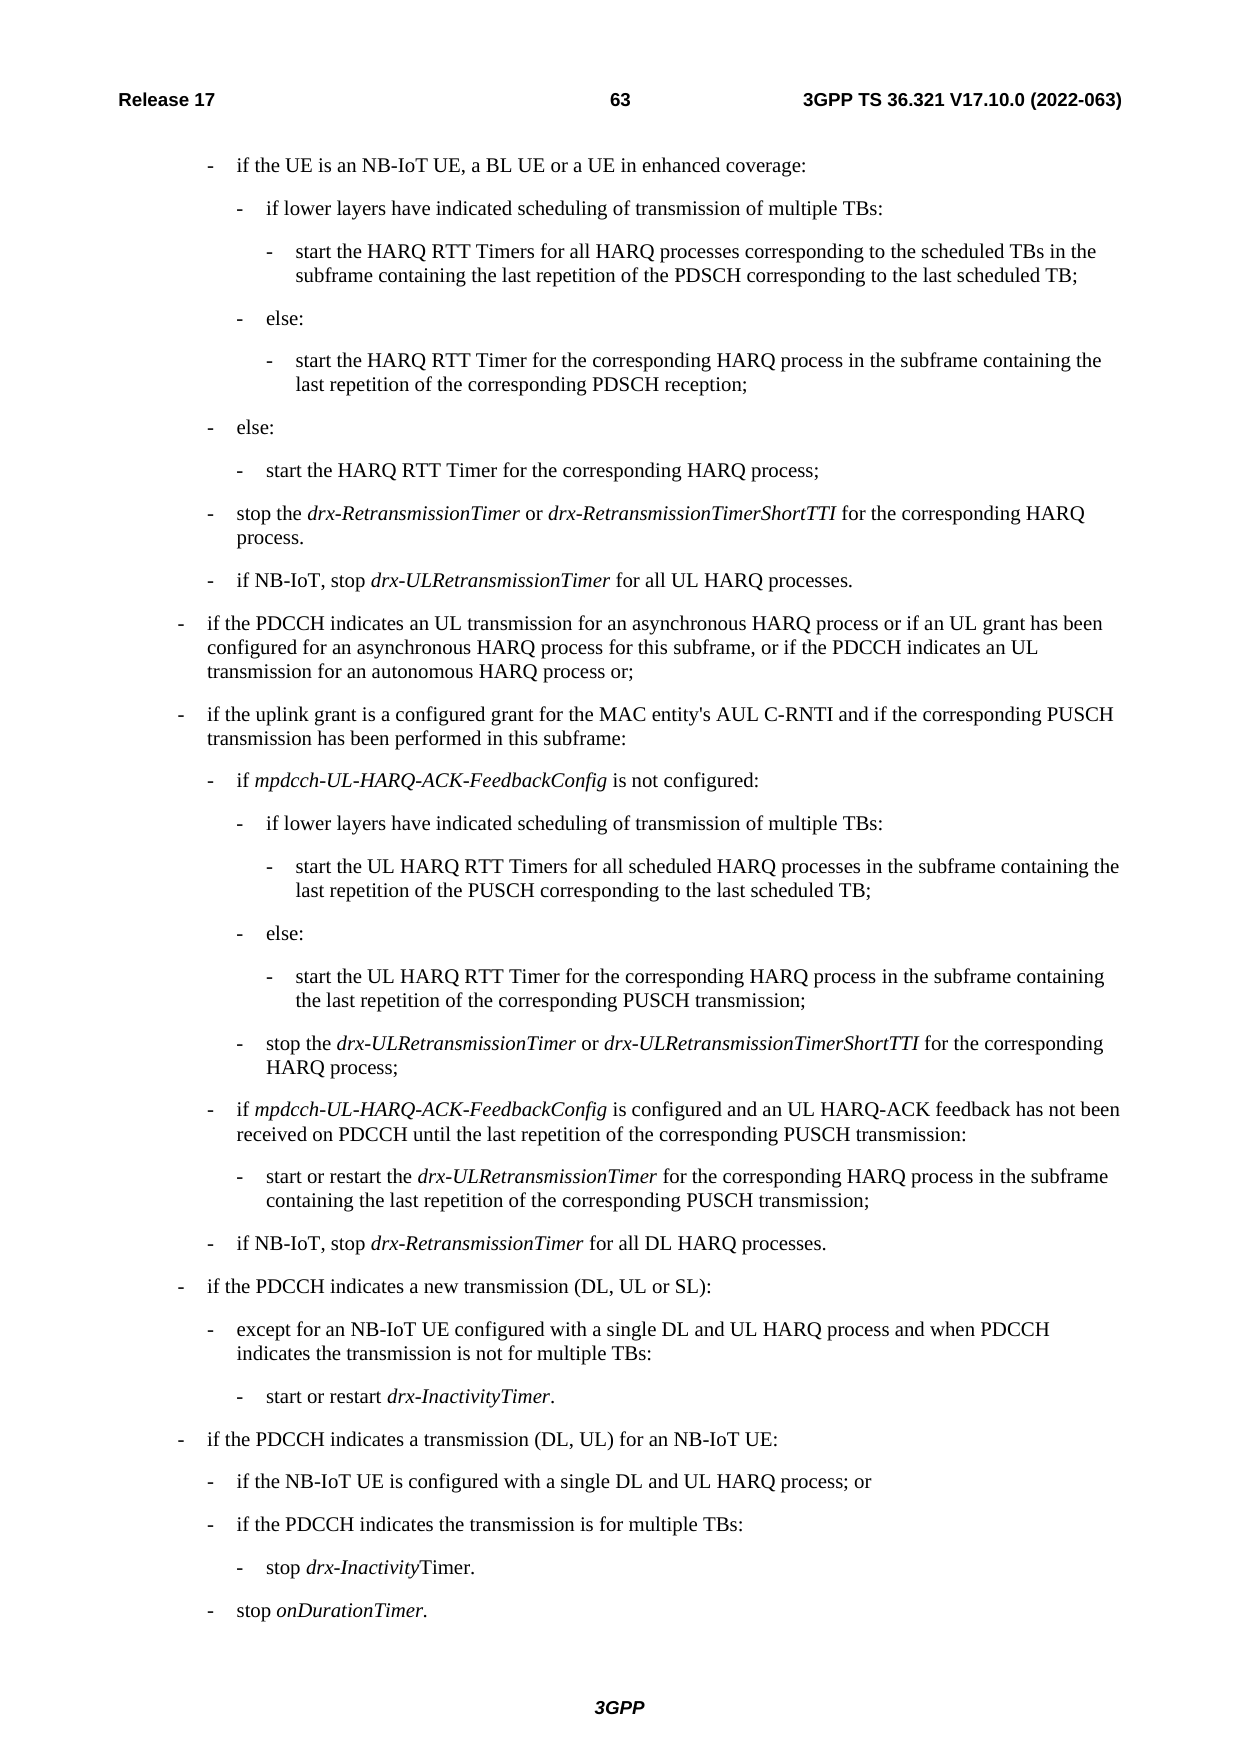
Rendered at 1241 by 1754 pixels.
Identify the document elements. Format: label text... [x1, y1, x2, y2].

text - start the HARQ RTT Timer for the corresponding HARQ process in the subframe containing the last repetition of the corresponding PDSCH reception; [266, 348, 1122, 396]
text - except for an NB-IoT UE configured with a single DL and UL HARQ process and when PDCCH indicates the transmission is not for multiple TBs: [207, 1317, 1122, 1365]
text - if the PDCCH indicates a transmission (DL, UL) for an NB-IoT UE: [177, 1426, 1122, 1451]
text - start or restart the drx-ULRetransmissionTimer for the corresponding HARQ process in the subframe containing the last repetition of the corresponding PUSCH transmission; [236, 1164, 1122, 1212]
text - start the HARQ RTT Timers for all HARQ processes corresponding to the scheduled TBs in the subframe containing the last repetition of the PDSCH corresponding to the last scheduled TB; [266, 239, 1122, 287]
text - stop drx-InactivityTimer. [236, 1555, 1122, 1579]
text - if the UE is an NB-IoT UE, a BL UE or a UE in enhanced coverage: [207, 153, 1122, 177]
text - if NB-IoT, stop drx-ULRetransmissionTimer for all UL HARQ processes. [207, 568, 1122, 592]
text - if NB-IoT, stop drx-RetransmissionTimer for all DL HARQ processes. [207, 1231, 1122, 1255]
text - start the HARQ RTT Timer for the corresponding HARQ process; [236, 458, 1122, 482]
text - else: [236, 921, 1122, 945]
text - if the PDCCH indicates an UL transmission for an asynchronous HARQ process or if an UL grant has been configured for an asynchronous HARQ process for this subframe, or if the PDCCH indicates an UL transmission for an autonomous HARQ process or; [177, 611, 1122, 683]
text - if the NB-IoT UE is configured with a single DL and UL HARQ process; or [207, 1469, 1122, 1493]
text - if mpdcch-UL-HARQ-ACK-FeedbackConfig is configured and an UL HARQ-ACK feedback has not been received on PDCCH until the last repetition of the corresponding PUSCH transmission: [207, 1097, 1122, 1146]
text - if lower layers have indicated scheduling of transmission of multiple TBs: [236, 196, 1122, 220]
text - if mpdcch-UL-HARQ-ACK-FeedbackConfig is not configured: [207, 768, 1122, 792]
text - start the UL HARQ RTT Timers for all scheduled HARQ processes in the subframe containing the last repetition of the PUSCH corresponding to the last scheduled TB; [266, 854, 1122, 902]
text - else: [236, 306, 1122, 329]
text - stop the drx-RetransmissionTimer or drx-RetransmissionTimerShortTTI for the corresponding HARQ process. [207, 501, 1122, 549]
text - stop the drx-ULRetransmissionTimer or drx-ULRetransmissionTimerShortTTI for the corresponding HARQ process; [236, 1031, 1122, 1079]
text - if the PDCCH indicates a new transmission (DL, UL or SL): [177, 1274, 1122, 1298]
text - if lower layers have indicated scheduling of transmission of multiple TBs: [236, 811, 1122, 835]
text - if the uplink grant is a configured grant for the MAC entity's AUL C-RNTI and if the corresponding PUSCH transmission has been performed in this subframe: [177, 701, 1122, 749]
text - stop onDurationTimer. [207, 1598, 1122, 1622]
text - start or restart drx-InactivityTimer. [236, 1384, 1122, 1408]
text - if the PDCCH indicates the transmission is for multiple TBs: [207, 1512, 1122, 1536]
text - else: [207, 415, 1122, 439]
text - start the UL HARQ RTT Timer for the corresponding HARQ process in the subframe containing the last repetition of the corresponding PUSCH transmission; [266, 964, 1122, 1012]
